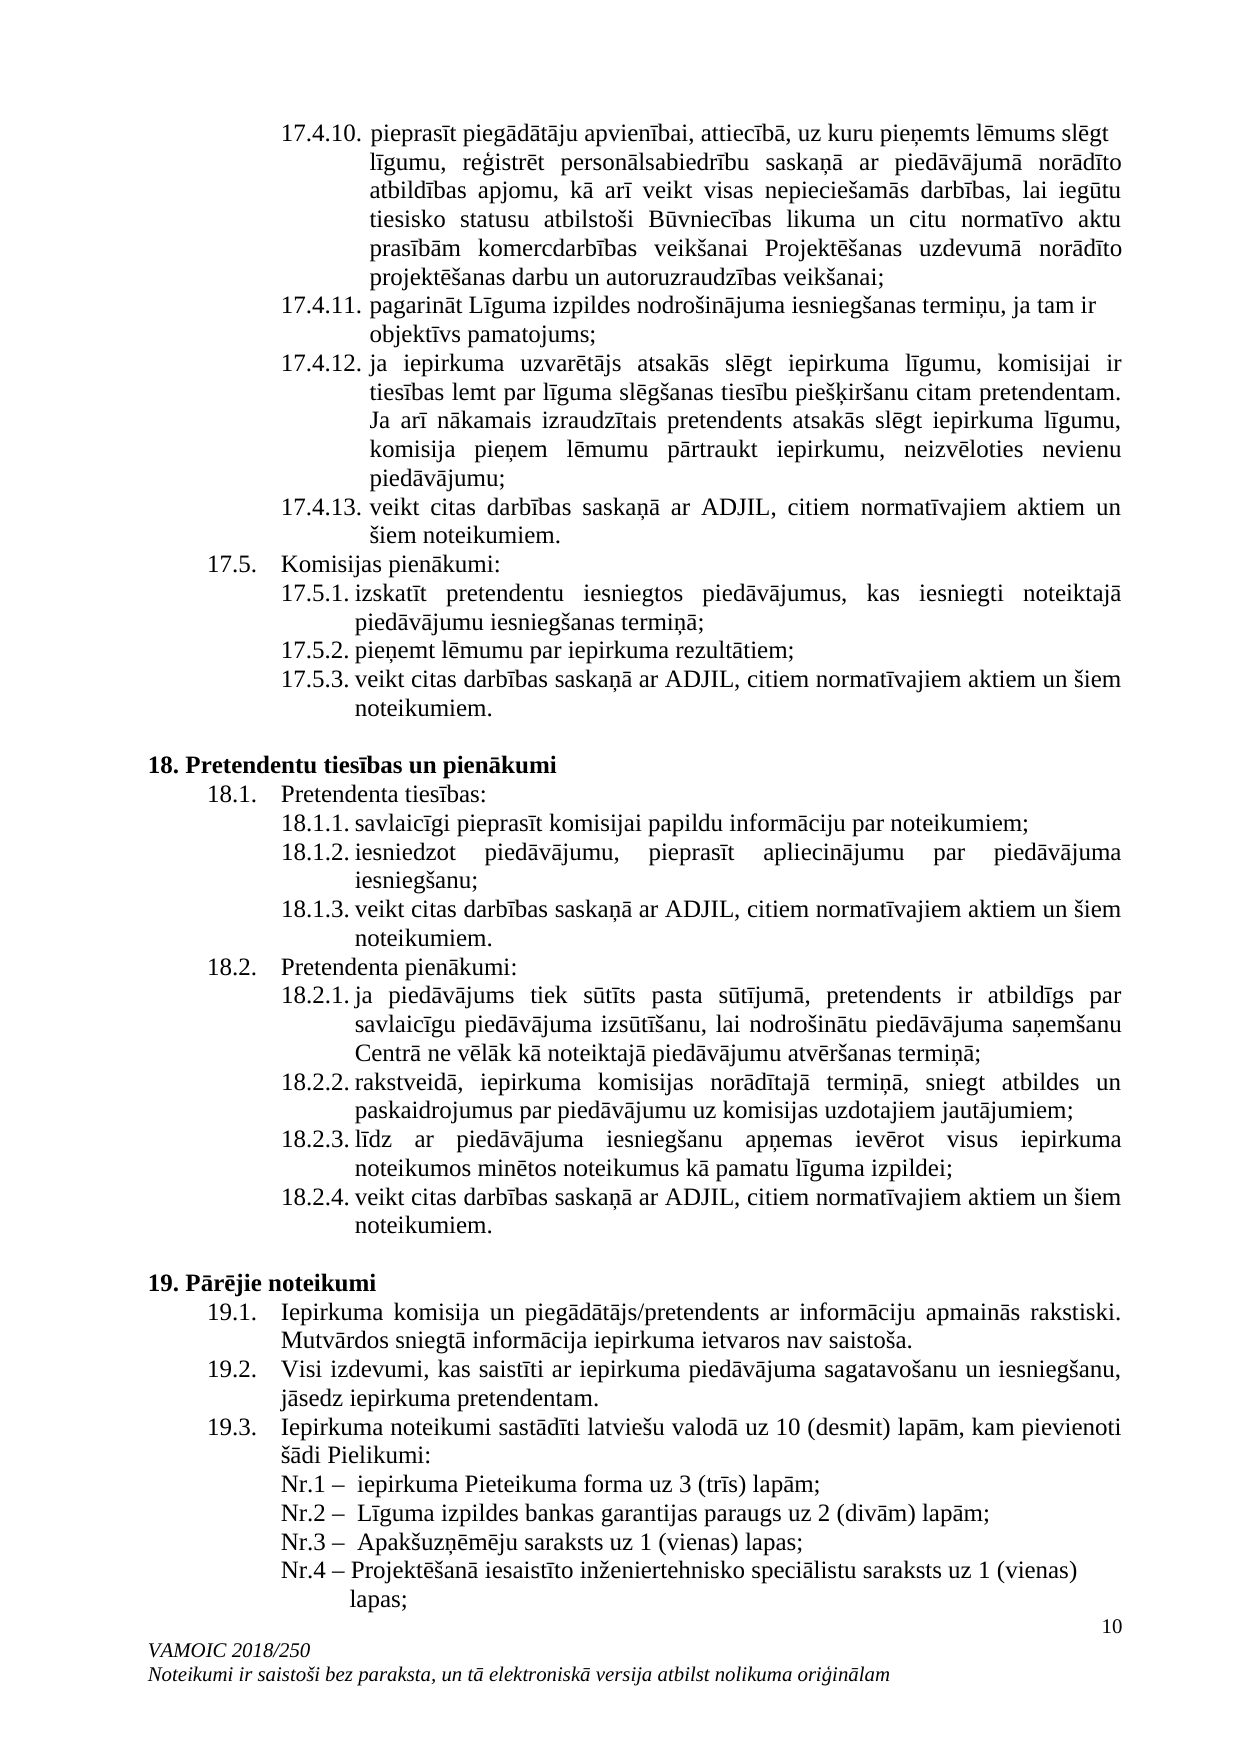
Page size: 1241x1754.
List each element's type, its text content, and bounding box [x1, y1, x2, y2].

list ja iepirkuma uzvarētājs atsakās slēgt iepirkuma līgumu, komisijai ir tiesības lemt par līguma slēgšanas tiesību piešķiršanu citam pretendentam. Ja arī nākamais izraudzītais pretendents atsakās slēgt iepirkuma līgumu, komisija pieņem lēmumu pārtraukt iepirkumu, neizvēloties nevienu piedāvājumu; [281, 348, 1122, 492]
list savlaicīgi pieprasīt komisijai papildu informāciju par noteikumiem; [281, 808, 1122, 837]
list Iepirkuma komisija un piegādātājs/pretendents ar informāciju apmainās rakstiski. Mutvārdos sniegtā informācija iepirkuma ietvaros nav saistoša. [207, 1297, 1122, 1354]
text līgumu, reģistrēt personālsabiedrību saskaņā ar piedāvājumā norādīto atbildības apjomu, kā arī veikt visas nepieciešamās darbības, lai iegūtu tiesisko statusu atbilstoši Būvniecības likuma un citu normatīvo aktu prasībām komercdarbības veikšanai Projektēšanas uzdevumā norādīto projektēšanas darbu un autoruzraudzības veikšanai; [369, 147, 1122, 291]
text Nr.1 – iepirkuma Pieteikuma forma uz 3 (trīs) lapām; [281, 1469, 1122, 1498]
subtitle Pārējie noteikumi [148, 1268, 1122, 1297]
list veikt citas darbības saskaņā ar ADJIL, citiem normatīvajiem aktiem un šiem noteikumiem. [281, 664, 1122, 722]
text lapas; [281, 1584, 1122, 1613]
list veikt citas darbības saskaņā ar ADJIL, citiem normatīvajiem aktiem un šiem noteikumiem. [281, 492, 1122, 549]
list izskatīt pretendentu iesniegtos piedāvājumus, kas iesniegti noteiktajā piedāvājumu iesniegšanas termiņā; [281, 578, 1122, 636]
list Komisijas pienākumi: [207, 549, 1122, 578]
list Visi izdevumi, kas saistīti ar iepirkuma piedāvājuma sagatavošanu un iesniegšanu, jāsedz iepirkuma pretendentam. [207, 1354, 1122, 1412]
text Nr.3 – Apakšuzņēmēju saraksts uz 1 (vienas) lapas; [281, 1527, 1122, 1556]
list iesniedzot piedāvājumu, pieprasīt apliecinājumu par piedāvājuma iesniegšanu; [281, 837, 1122, 894]
list pagarināt Līguma izpildes nodrošinājuma iesniegšanas termiņu, ja tam ir [281, 291, 1122, 319]
list rakstveidā, iepirkuma komisijas norādītajā termiņā, sniegt atbildes un paskaidrojumus par piedāvājumu uz komisijas uzdotajiem jautājumiem; [281, 1067, 1122, 1124]
list pieprasīt piegādātāju apvienībai, attiecībā, uz kuru pieņemts lēmums slēgt [281, 118, 1122, 147]
list Pretendenta tiesības: [207, 779, 1122, 808]
list līdz ar piedāvājuma iesniegšanu apņemas ievērot visus iepirkuma noteikumos minētos noteikumus kā pamatu līguma izpildei; [281, 1124, 1122, 1182]
text Nr.2 – Līguma izpildes bankas garantijas paraugs uz 2 (divām) lapām; [281, 1498, 1122, 1527]
list Pretendenta pienākumi: [207, 952, 1122, 981]
list pieņemt lēmumu par iepirkuma rezultātiem; [281, 636, 1122, 664]
list veikt citas darbības saskaņā ar ADJIL, citiem normatīvajiem aktiem un šiem noteikumiem. [281, 1182, 1122, 1239]
subtitle Pretendentu tiesības un pienākumi [148, 751, 1122, 779]
list ja piedāvājums tiek sūtīts pasta sūtījumā, pretendents ir atbildīgs par savlaicīgu piedāvājuma izsūtīšanu, lai nodrošinātu piedāvājuma saņemšanu Centrā ne vēlāk kā noteiktajā piedāvājumu atvēršanas termiņā; [281, 981, 1122, 1067]
list veikt citas darbības saskaņā ar ADJIL, citiem normatīvajiem aktiem un šiem noteikumiem. [281, 894, 1122, 952]
text Nr.4 – Projektēšanā iesaistīto inženiertehnisko speciālistu saraksts uz 1 (vienas) [281, 1556, 1122, 1584]
text objektīvs pamatojums; [304, 319, 1122, 348]
list Iepirkuma noteikumi sastādīti latviešu valodā uz 10 (desmit) lapām, kam pievienoti šādi Pielikumi: [207, 1412, 1122, 1469]
